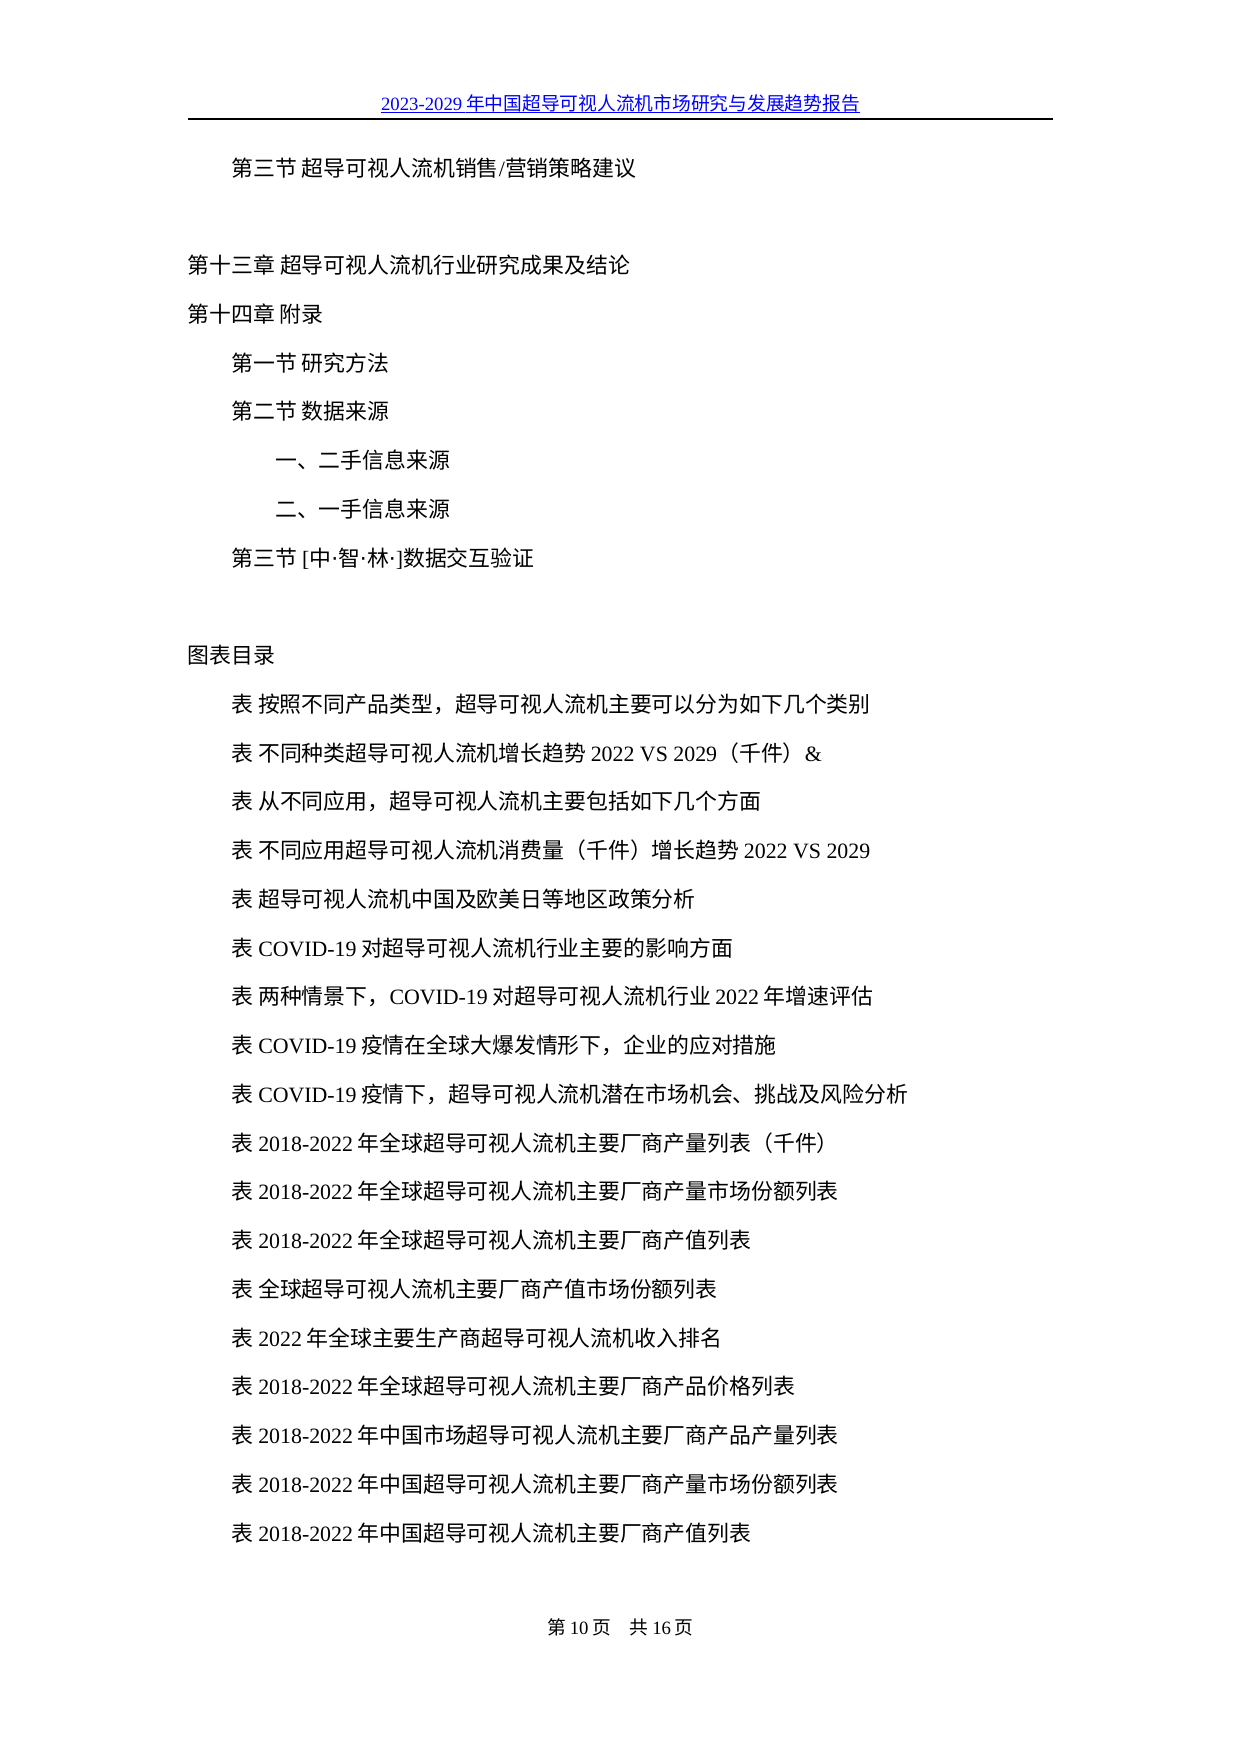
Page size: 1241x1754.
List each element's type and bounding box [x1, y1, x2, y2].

text [187, 150, 1053, 1548]
